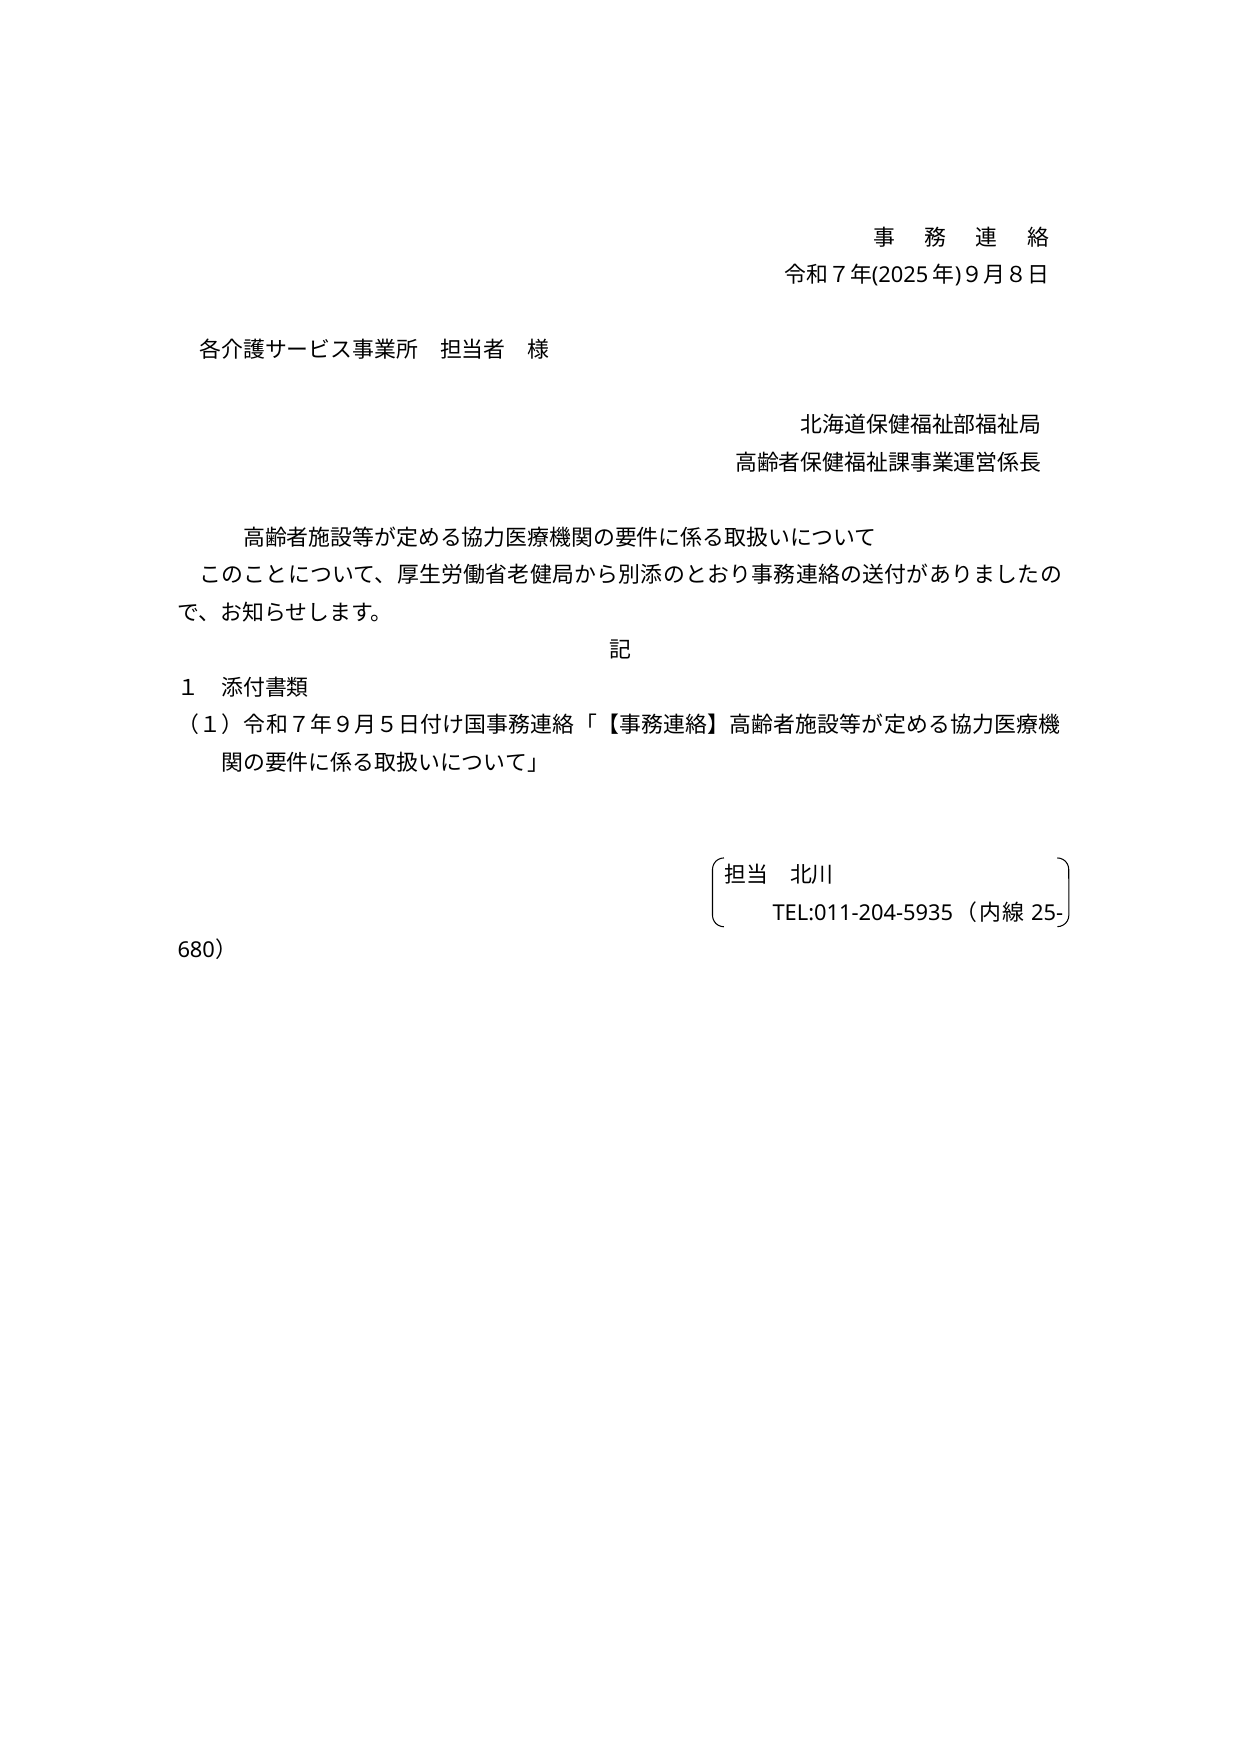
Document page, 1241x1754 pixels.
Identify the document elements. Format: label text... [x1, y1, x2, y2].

text 担当 北川 [177, 854, 1063, 892]
text 令和７年(2025年)９月８日 [731, 254, 1048, 292]
text TEL:011-204-5935（内線25-680） [177, 892, 1063, 967]
text 高齢者保健福祉課事業運営係長 [177, 442, 1041, 479]
text このことについて、厚生労働省老健局から別添のとおり事務連絡の送付がありましたので、お知らせします。 [177, 554, 1063, 629]
text 北海道保健福祉部福祉局 [177, 404, 1041, 442]
text 各介護サービス事業所 担当者 様 [177, 329, 976, 367]
subtitle 記 [177, 629, 1063, 667]
text １ 添付書類 [177, 667, 1063, 704]
text 高齢者施設等が定める協力医療機関の要件に係る取扱いについて [243, 517, 997, 554]
text 事務連絡 [753, 217, 1048, 254]
text （１）令和７年９月５日付け国事務連絡「【事務連絡】高齢者施設等が定める協力医療機関の要件に係る取扱いについて」 [177, 704, 1063, 779]
